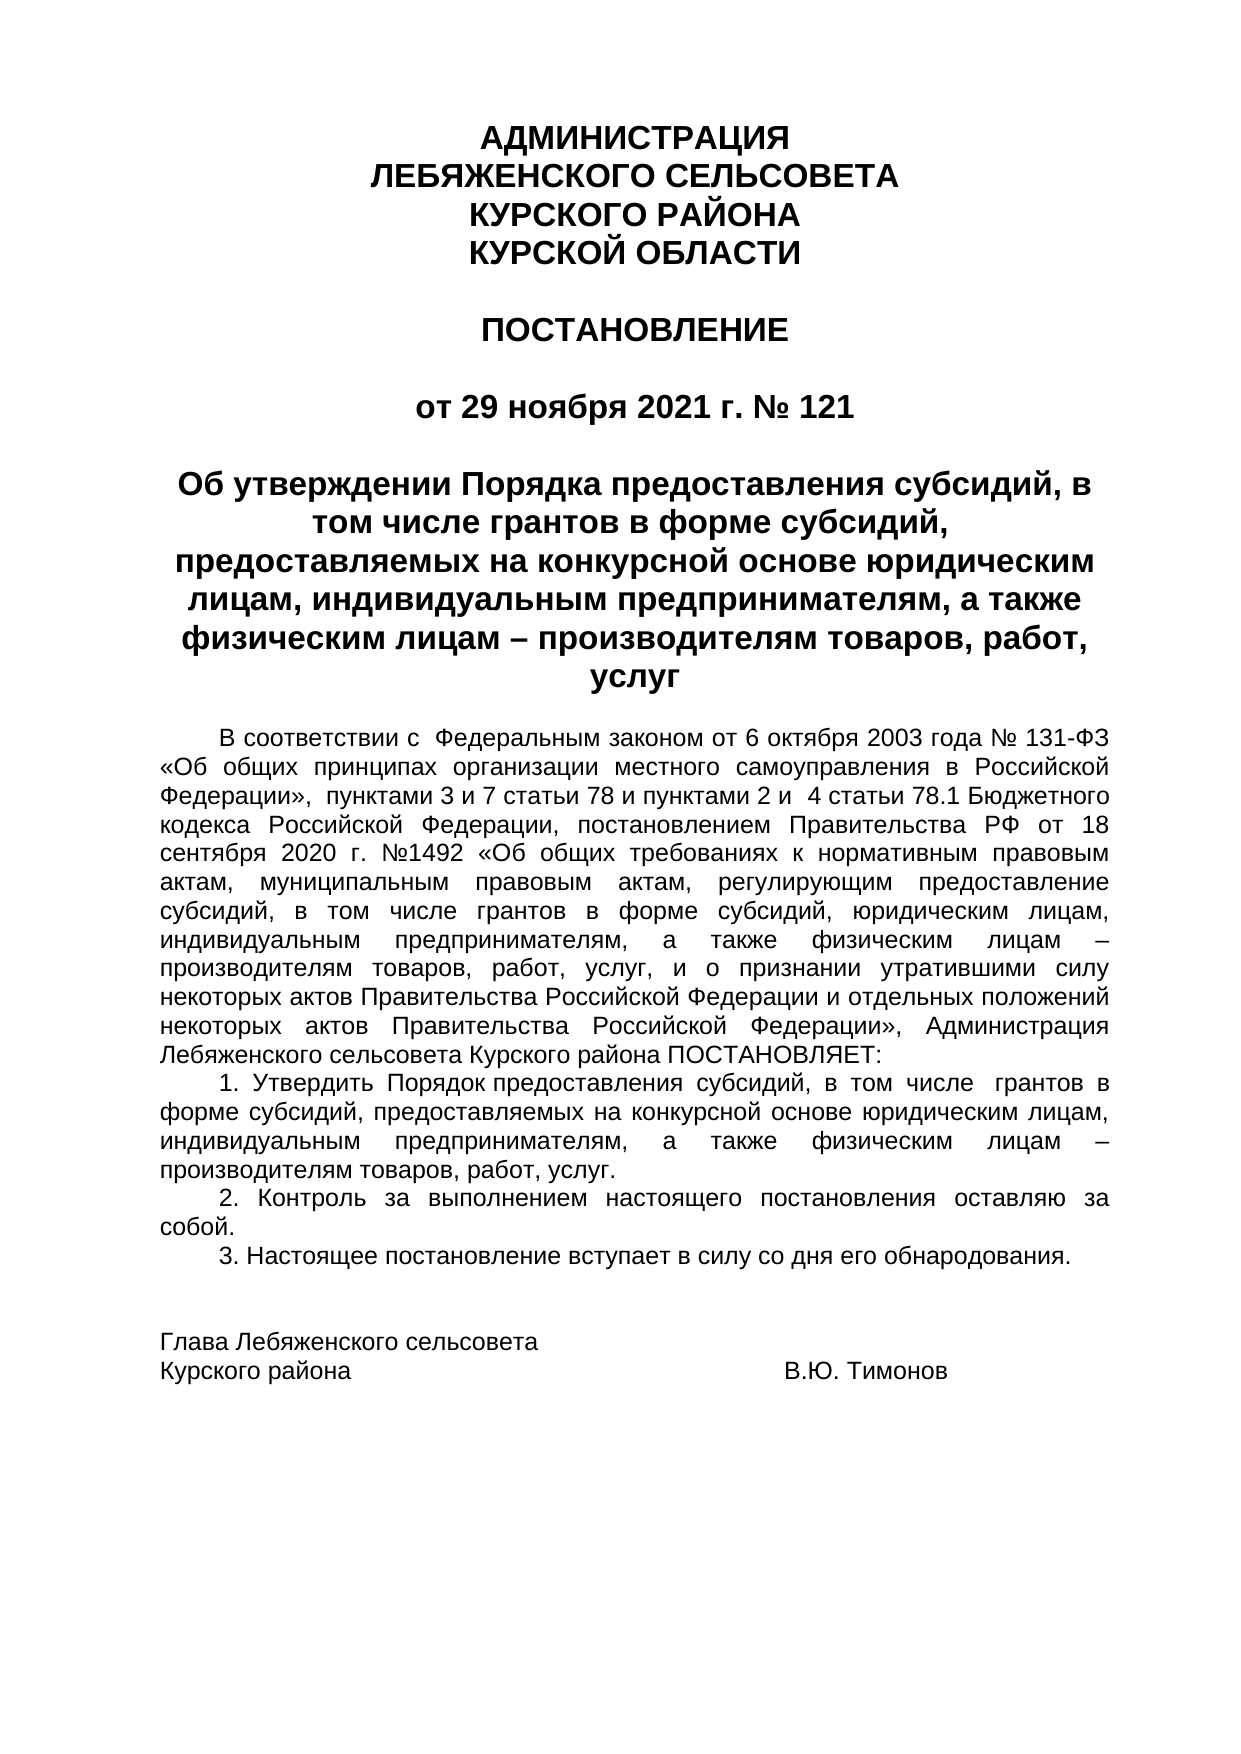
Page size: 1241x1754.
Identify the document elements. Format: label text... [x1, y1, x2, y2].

text КУРСКОЙ ОБЛАСТИ [159, 233, 1110, 272]
text АДМИНИСТРАЦИЯ [159, 118, 1110, 157]
text Глава Лебяженского сельсовета [159, 1327, 1110, 1356]
text 2. Контроль за выполнением настоящего постановления оставляю за собой. [159, 1183, 1110, 1241]
text В соответствии с Федеральным законом от 6 октября 2003 года № 131-ФЗ «Об общих принципах организации местного самоуправления в Российской Федерации», пунктами 3 и 7 статьи 78 и пунктами 2 и 4 статьи 78.1 Бюджетного кодекса Российской Федерации, постановлением Правительства РФ от 18 сентября 2020 г. №1492 «Об общих требованиях к нормативным правовым актам, муниципальным правовым актам, регулирующим предоставление субсидий, в том числе грантов в форме субсидий, юридическим лицам, индивидуальным предпринимателям, а также физическим лицам – производителям товаров, работ, услуг, и о признании утратившими силу некоторых актов Правительства Российской Федерации и отдельных положений некоторых актов Правительства Российской Федерации», Администрация Лебяженского сельсовета Курского района ПОСТАНОВЛЯЕТ: [159, 723, 1110, 1068]
text ПОСТАНОВЛЕНИЕ [159, 310, 1110, 349]
text Курского района В.Ю. Тимонов [159, 1356, 1110, 1385]
text от 29 ноября 2021 г. № 121 [159, 387, 1110, 426]
text КУРСКОГО РАЙОНА [159, 195, 1110, 233]
text 3. Настоящее постановление вступает в силу со дня его обнародования. [159, 1241, 1110, 1270]
text Об утверждении Порядка предоставления субсидий, в том числе грантов в форме субсидий, предоставляемых на конкурсной основе юридическим лицам, индивидуальным предпринимателям, а также физическим лицам – производителям товаров, работ, услуг [159, 464, 1110, 695]
text ЛЕБЯЖЕНСКОГО СЕЛЬСОВЕТА [159, 157, 1110, 195]
text 1. Утвердить Порядок предоставления субсидий, в том числе грантов в форме субсидий, предоставляемых на конкурсной основе юридическим лицам, индивидуальным предпринимателям, а также физическим лицам – производителям товаров, работ, услуг. [159, 1068, 1110, 1183]
